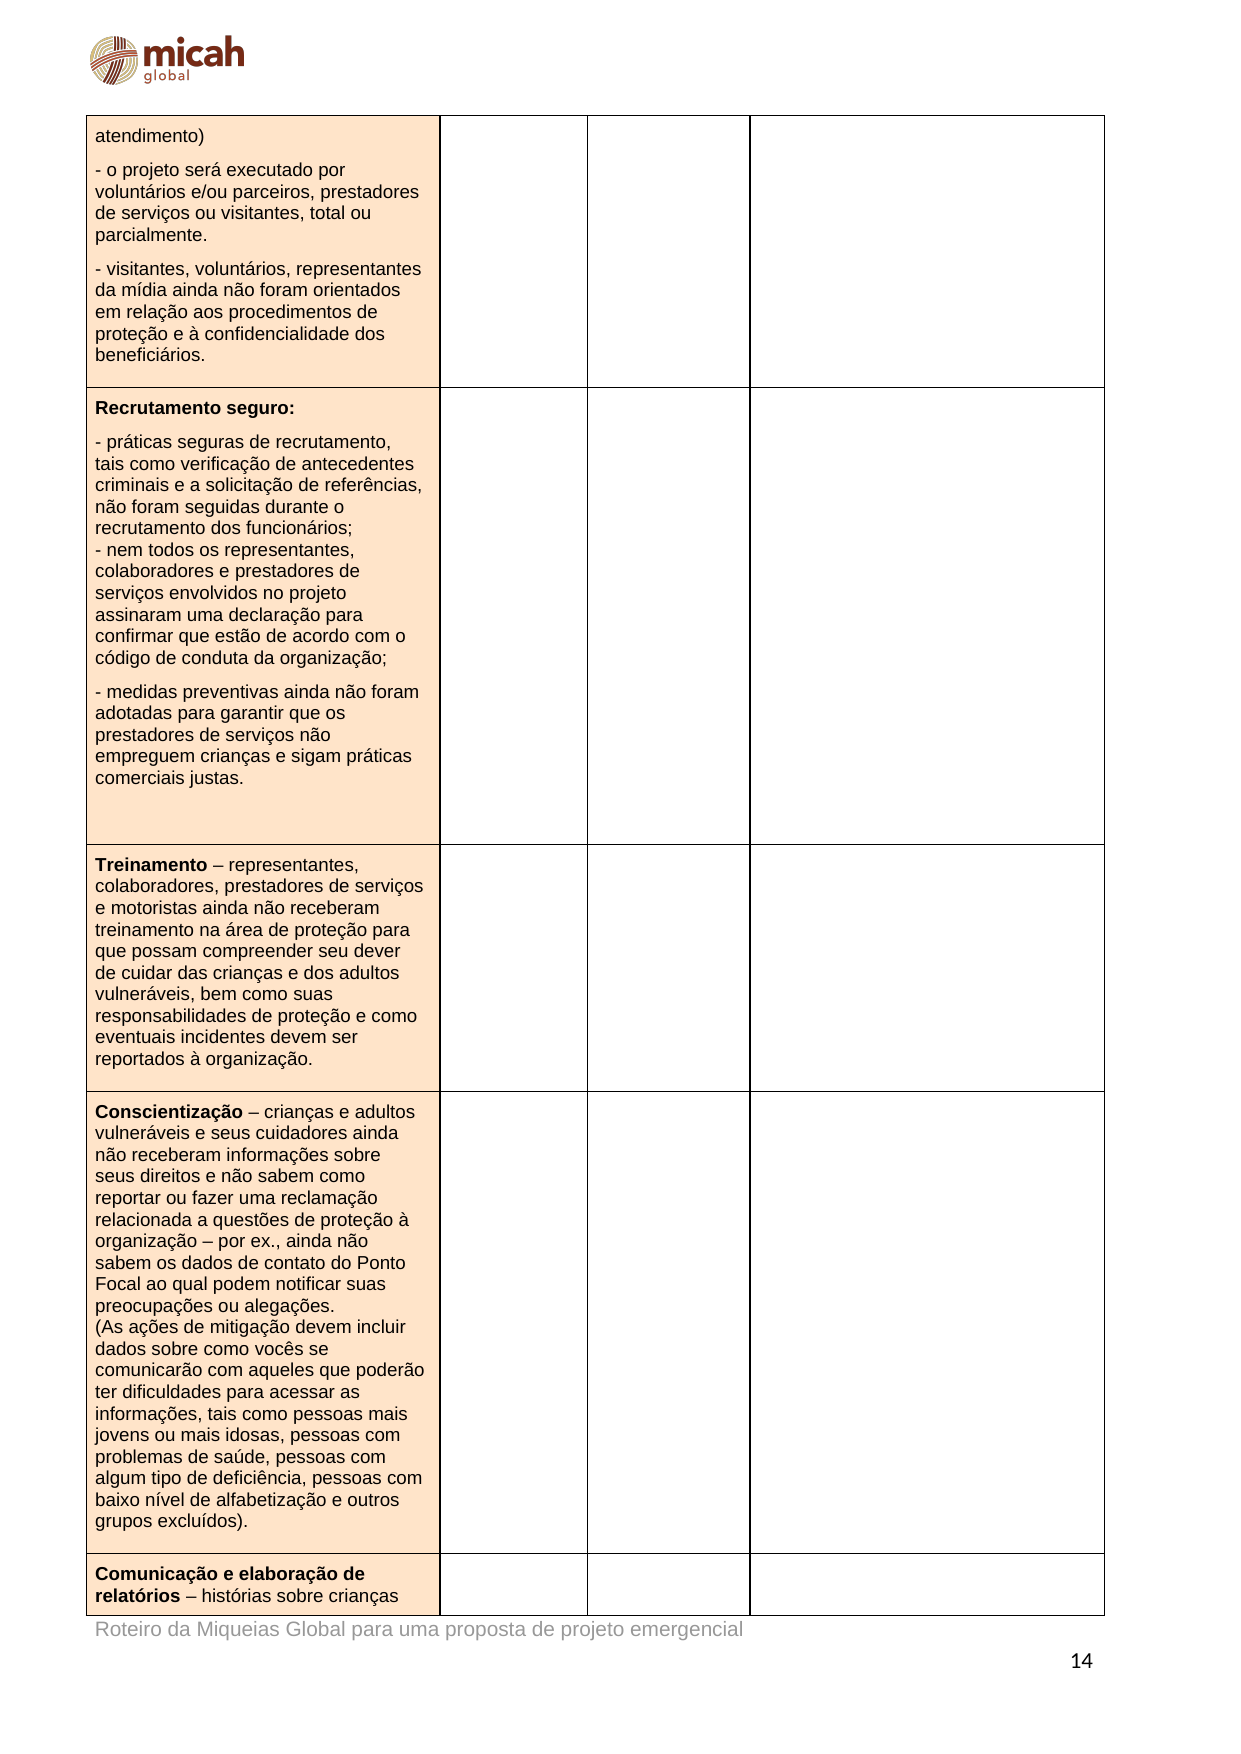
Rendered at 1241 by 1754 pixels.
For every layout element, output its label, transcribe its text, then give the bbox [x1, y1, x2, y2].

table_cell [441, 116, 587, 387]
picture [72, 25, 262, 97]
table_cell [588, 1092, 749, 1553]
table_cell [441, 1554, 587, 1615]
table_cell [751, 1092, 1104, 1553]
table_cell [441, 845, 587, 1091]
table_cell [87, 1554, 439, 1615]
table_cell Treinamento – representantes, colaboradores, prestadores de serviços e motoristas ainda não receberam treinamento na área de proteção para que possam compreender seu dever de cuidar das crianças e dos adultos vulneráveis, bem como suas responsabilidades de proteção e como eventuais incidentes devem ser reportados à organização. [87, 845, 439, 1091]
table_cell [751, 116, 1104, 387]
table_cell [751, 1554, 1104, 1615]
table_cell [588, 116, 749, 387]
table_cell [441, 388, 587, 844]
table_cell Recrutamento seguro: - práticas seguras de recrutamento, tais como verificação de antecedentes criminais e a solicitação de referências, não foram seguidas durante o recrutamento dos funcionários; - nem todos os representantes, colaboradores e prestadores de serviços envolvidos no projeto assinaram uma declaração para confirmar que estão de acordo com o código de conduta da organização; - medidas preventivas ainda não foram adotadas para garantir que os prestadores de serviços não empreguem crianças e sigam práticas comerciais justas. [87, 388, 439, 844]
table_cell [441, 1092, 587, 1553]
table_cell Conscientização – crianças e adultos vulneráveis e seus cuidadores ainda não receberam informações sobre seus direitos e não sabem como reportar ou fazer uma reclamação relacionada a questões de proteção à organização – por ex., ainda não sabem os dados de contato do Ponto Focal ao qual podem notificar suas preocupações ou alegações. (As ações de mitigação devem incluir dados sobre como vocês se comunicarão com aqueles que poderão ter dificuldades para acessar as informações, tais como pessoas mais jovens ou mais idosas, pessoas com problemas de saúde, pessoas com algum tipo de deficiência, pessoas com baixo nível de alfabetização e outros grupos excluídos). [87, 1092, 439, 1553]
table_cell [588, 388, 749, 844]
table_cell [87, 116, 439, 387]
table_cell [588, 1554, 749, 1615]
table_cell [588, 845, 749, 1091]
table_cell [751, 388, 1104, 844]
table_cell [751, 845, 1104, 1091]
